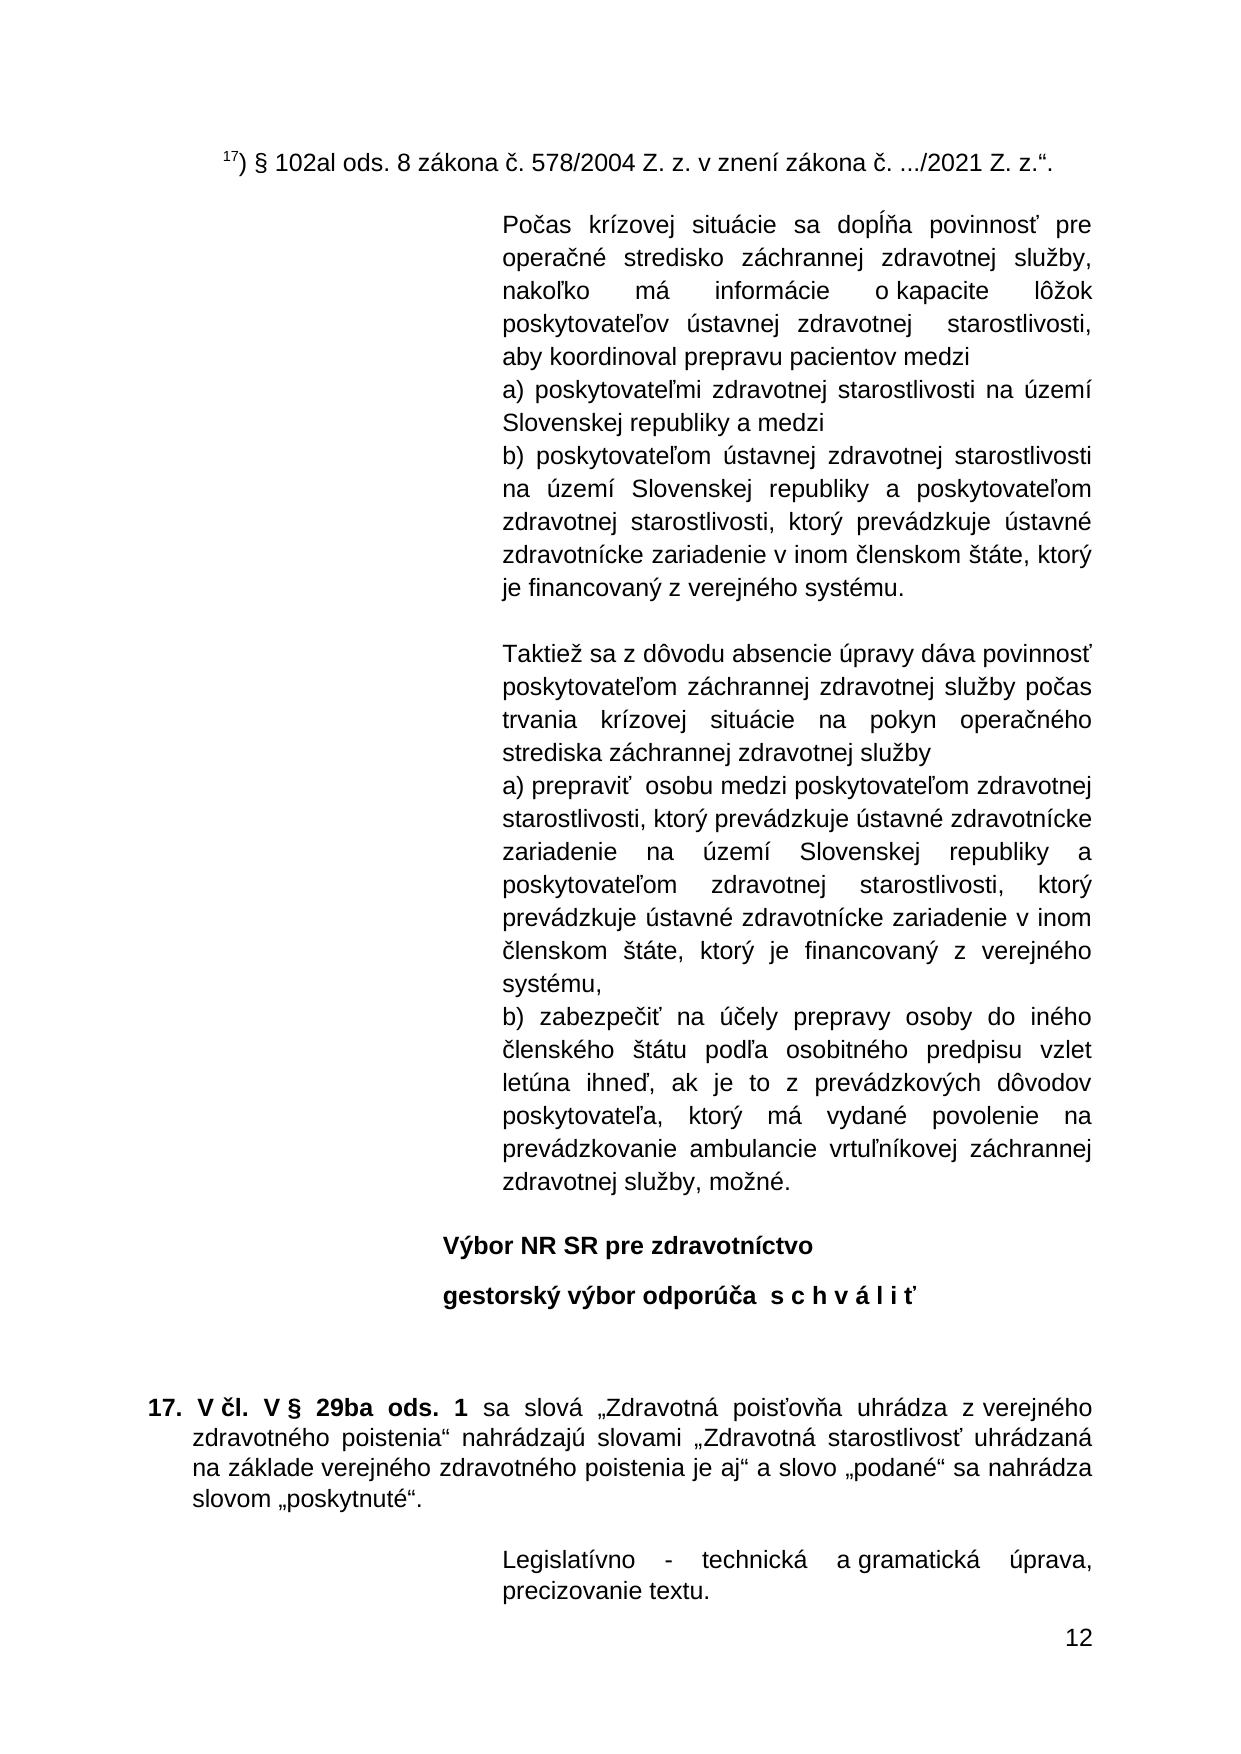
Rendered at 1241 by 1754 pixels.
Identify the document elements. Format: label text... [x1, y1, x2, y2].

list Legislatívno - technická a gramatická úprava, precizovanie textu. [502, 1545, 1093, 1605]
text b) zabezpečiť na účely prepravy osoby do iného členského štátu podľa osobitného predpisu vzlet letúna ihneď, ak je to z prevádzkových dôvodov poskytovateľa, ktorý má vydané povolenie na prevádzkovanie ambulancie vrtuľníkovej záchrannej zdravotnej služby, možné. [502, 1002, 1093, 1196]
text a) prepraviť osobu medzi poskytovateľom zdravotnej starostlivosti, ktorý prevádzkuje ústavné zdravotnícke zariadenie na území Slovenskej republiky a poskytovateľom zdravotnej starostlivosti, ktorý prevádzkuje ústavné zdravotnícke zariadenie v inom členskom štáte, ktorý je financovaný z verejného systému, [502, 771, 1093, 998]
text Počas krízovej situácie sa dopĺňa povinnosť pre operačné stredisko záchrannej zdravotnej služby, nakoľko má informácie o kapacite lôžok poskytovateľov ústavnej zdravotnej starostlivosti, aby koordinoval prepravu pacientov medzi [502, 210, 1093, 371]
text 17. V čl. V § 29ba ods. 1 sa slová „Zdravotná poisťovňa uhrádza z verejného zdravotného poistenia“ nahrádzajú slovami „Zdravotná starostlivosť uhrádzaná na základe verejného zdravotného poistenia je aj“ a slovo „podané“ sa nahrádza slovom „poskytnuté“. [148, 1393, 1093, 1513]
text Výbor NR SR pre zdravotníctvo [148, 1231, 1093, 1260]
text a) poskytovateľmi zdravotnej starostlivosti na území Slovenskej republiky a medzi [502, 375, 1093, 437]
list 17) § 102al ods. 8 zákona č. 578/2004 Z. z. v znení zákona č. .../2021 Z. z.“. [223, 148, 1093, 176]
text Taktiež sa z dôvodu absencie úpravy dáva povinnosť poskytovateľom záchrannej zdravotnej služby počas trvania krízovej situácie na pokyn operačného strediska záchrannej zdravotnej služby [502, 639, 1093, 767]
text b) poskytovateľom ústavnej zdravotnej starostlivosti na území Slovenskej republiky a poskytovateľom zdravotnej starostlivosti, ktorý prevádzkuje ústavné zdravotnícke zariadenie v inom členskom štáte, ktorý je financovaný z verejného systému. [502, 441, 1093, 602]
text gestorský výbor odporúča s c h v á l i ť [148, 1281, 1093, 1310]
